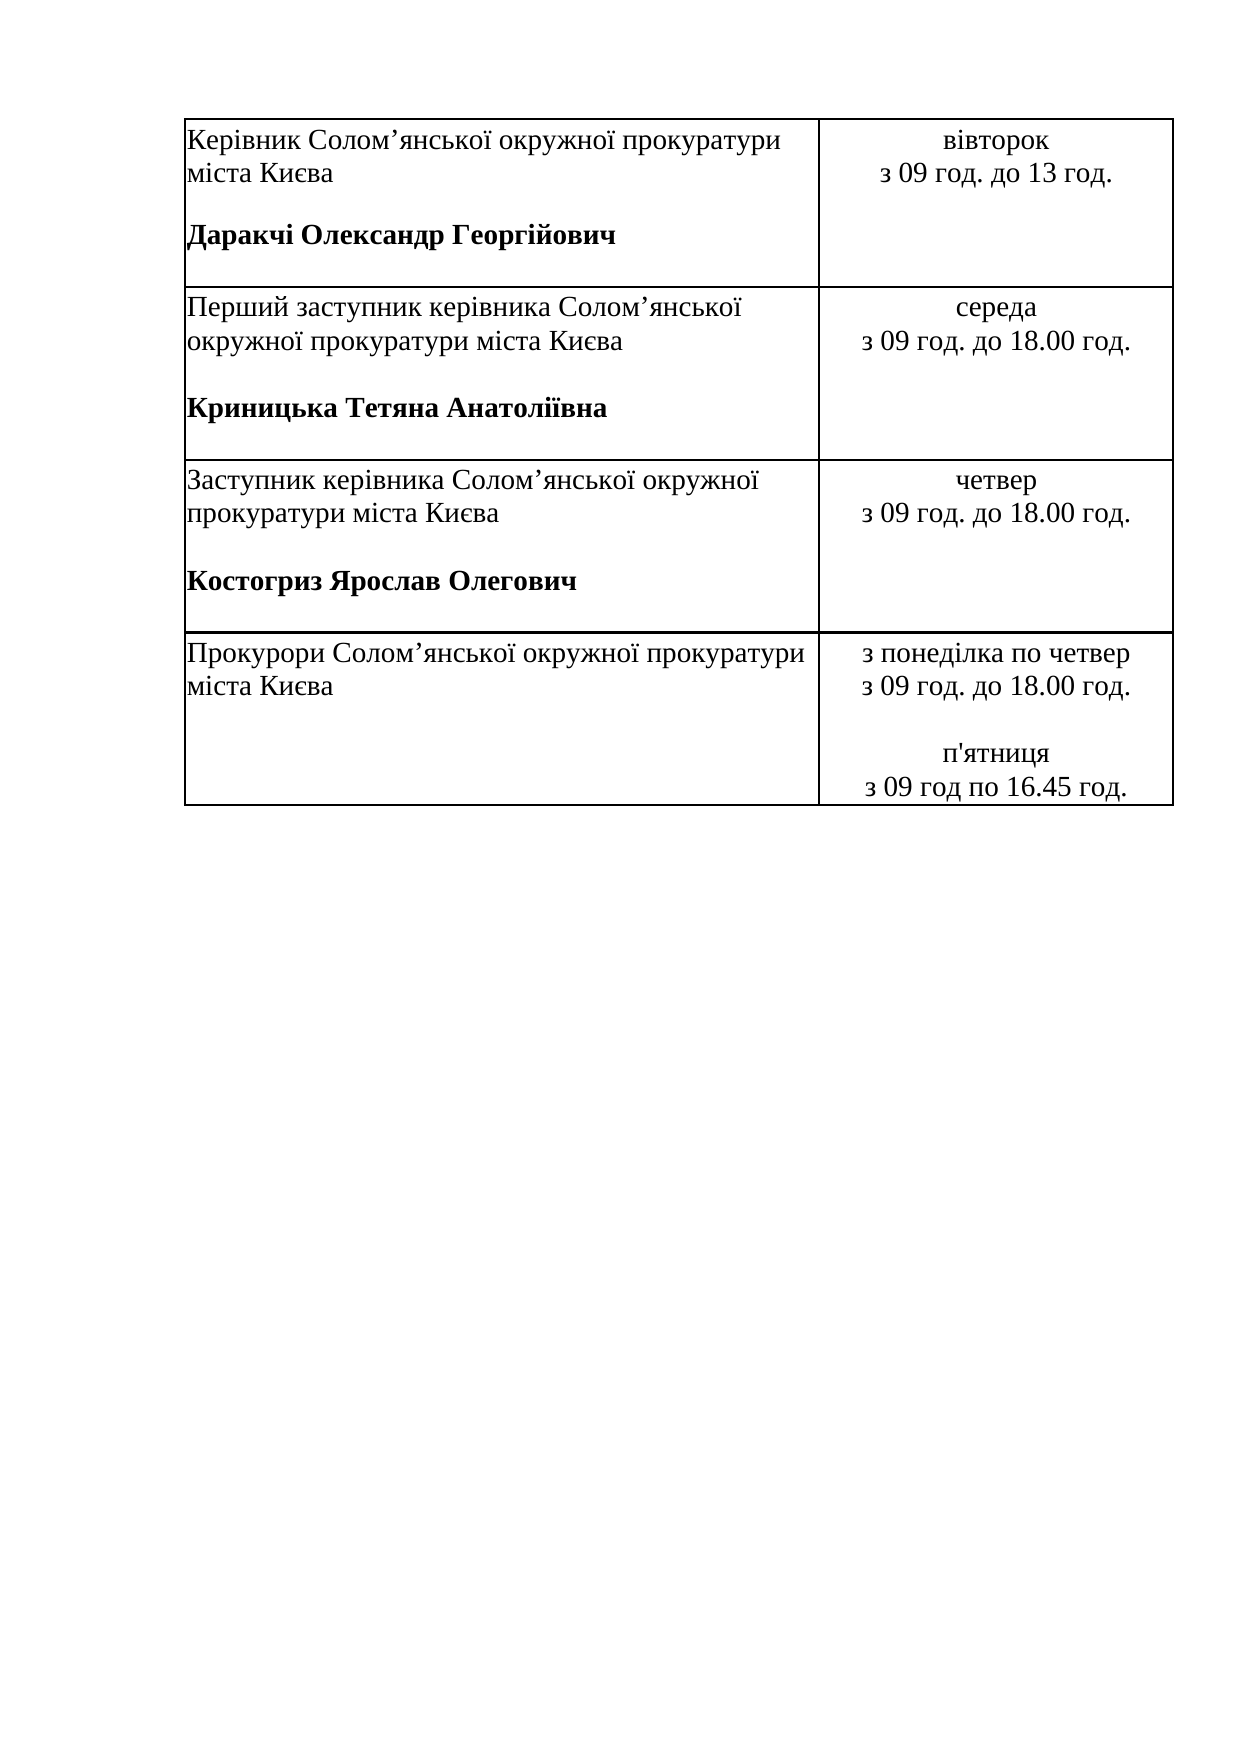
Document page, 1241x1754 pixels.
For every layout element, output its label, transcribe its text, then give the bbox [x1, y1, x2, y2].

table_cell четвер з 09 год. до 18.00 год. [820, 461, 1172, 631]
table_cell Перший заступник керівника Солом’янської окружної прокуратури міста Києва Криницька Тетяна Анатоліївна [186, 288, 818, 458]
table_cell з понеділка по четвер з 09 год. до 18.00 год. п'ятниця з 09 год по 16.45 год. [820, 634, 1172, 804]
table_cell середа з 09 год. до 18.00 год. [820, 288, 1172, 458]
table_cell Заступник керівника Солом’янської окружної прокуратури міста Києва Костогриз Ярослав Олегович [186, 461, 818, 631]
table_cell Прокурори Солом’янської окружної прокуратури міста Києва [186, 634, 818, 804]
table_header Керівник Солом’янської окружної прокуратури міста Києва Даракчі Олександр Георгійович [186, 120, 818, 286]
table_header вівторок з 09 год. до 13 год. [820, 120, 1172, 286]
